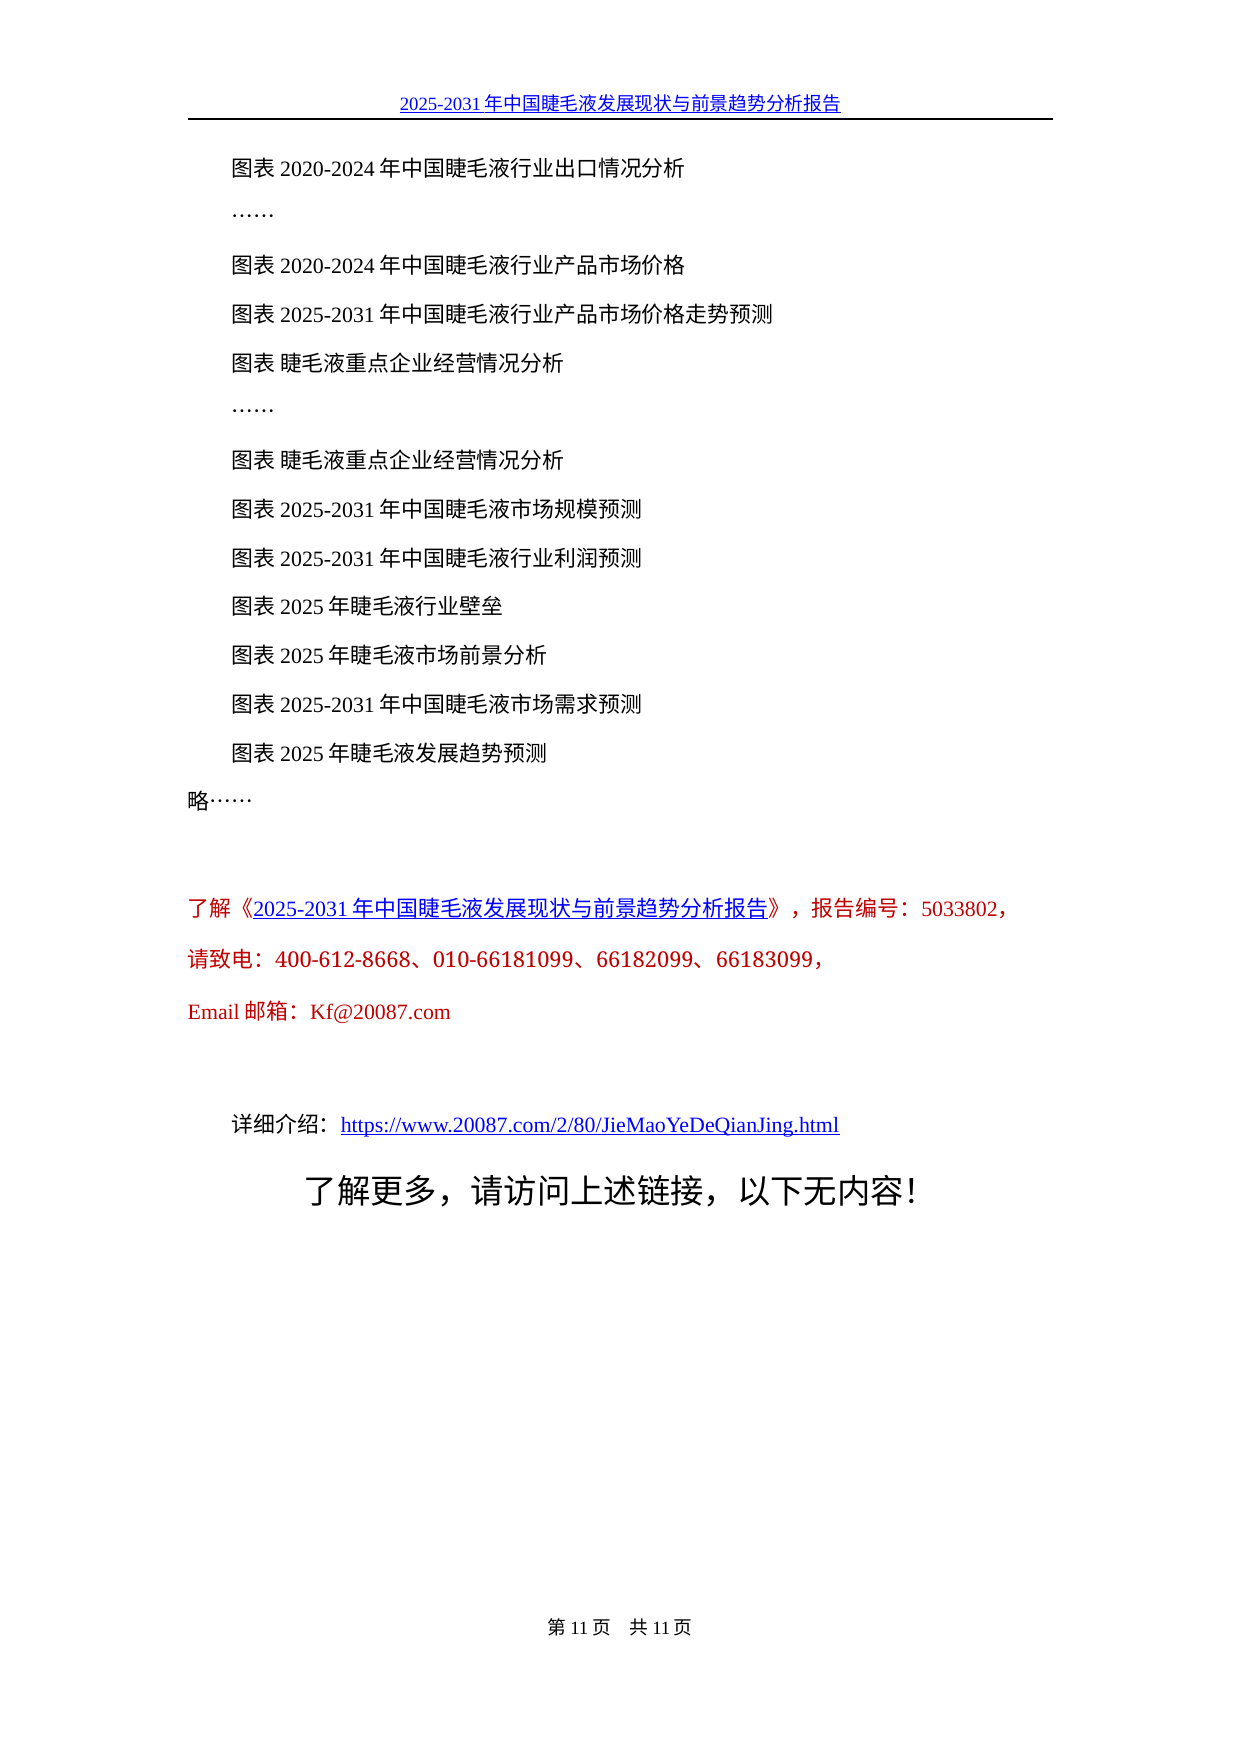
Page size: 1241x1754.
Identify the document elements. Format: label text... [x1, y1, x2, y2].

text 详细介绍：https://www.20087.com/2/80/JieMaoYeDeQianJing.html [187, 1106, 1053, 1139]
text 了解《2025-2031年中国睫毛液发展现状与前景趋势分析报告》，报告编号：5033802， [187, 890, 1053, 923]
text Email邮箱：Kf@20087.com [187, 993, 1053, 1026]
title 了解更多，请访问上述链接，以下无内容！ [187, 1156, 1053, 1221]
text 请致电：400-612-8668、010-66181099、66182099、66183099， [187, 942, 1053, 974]
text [187, 150, 1053, 816]
